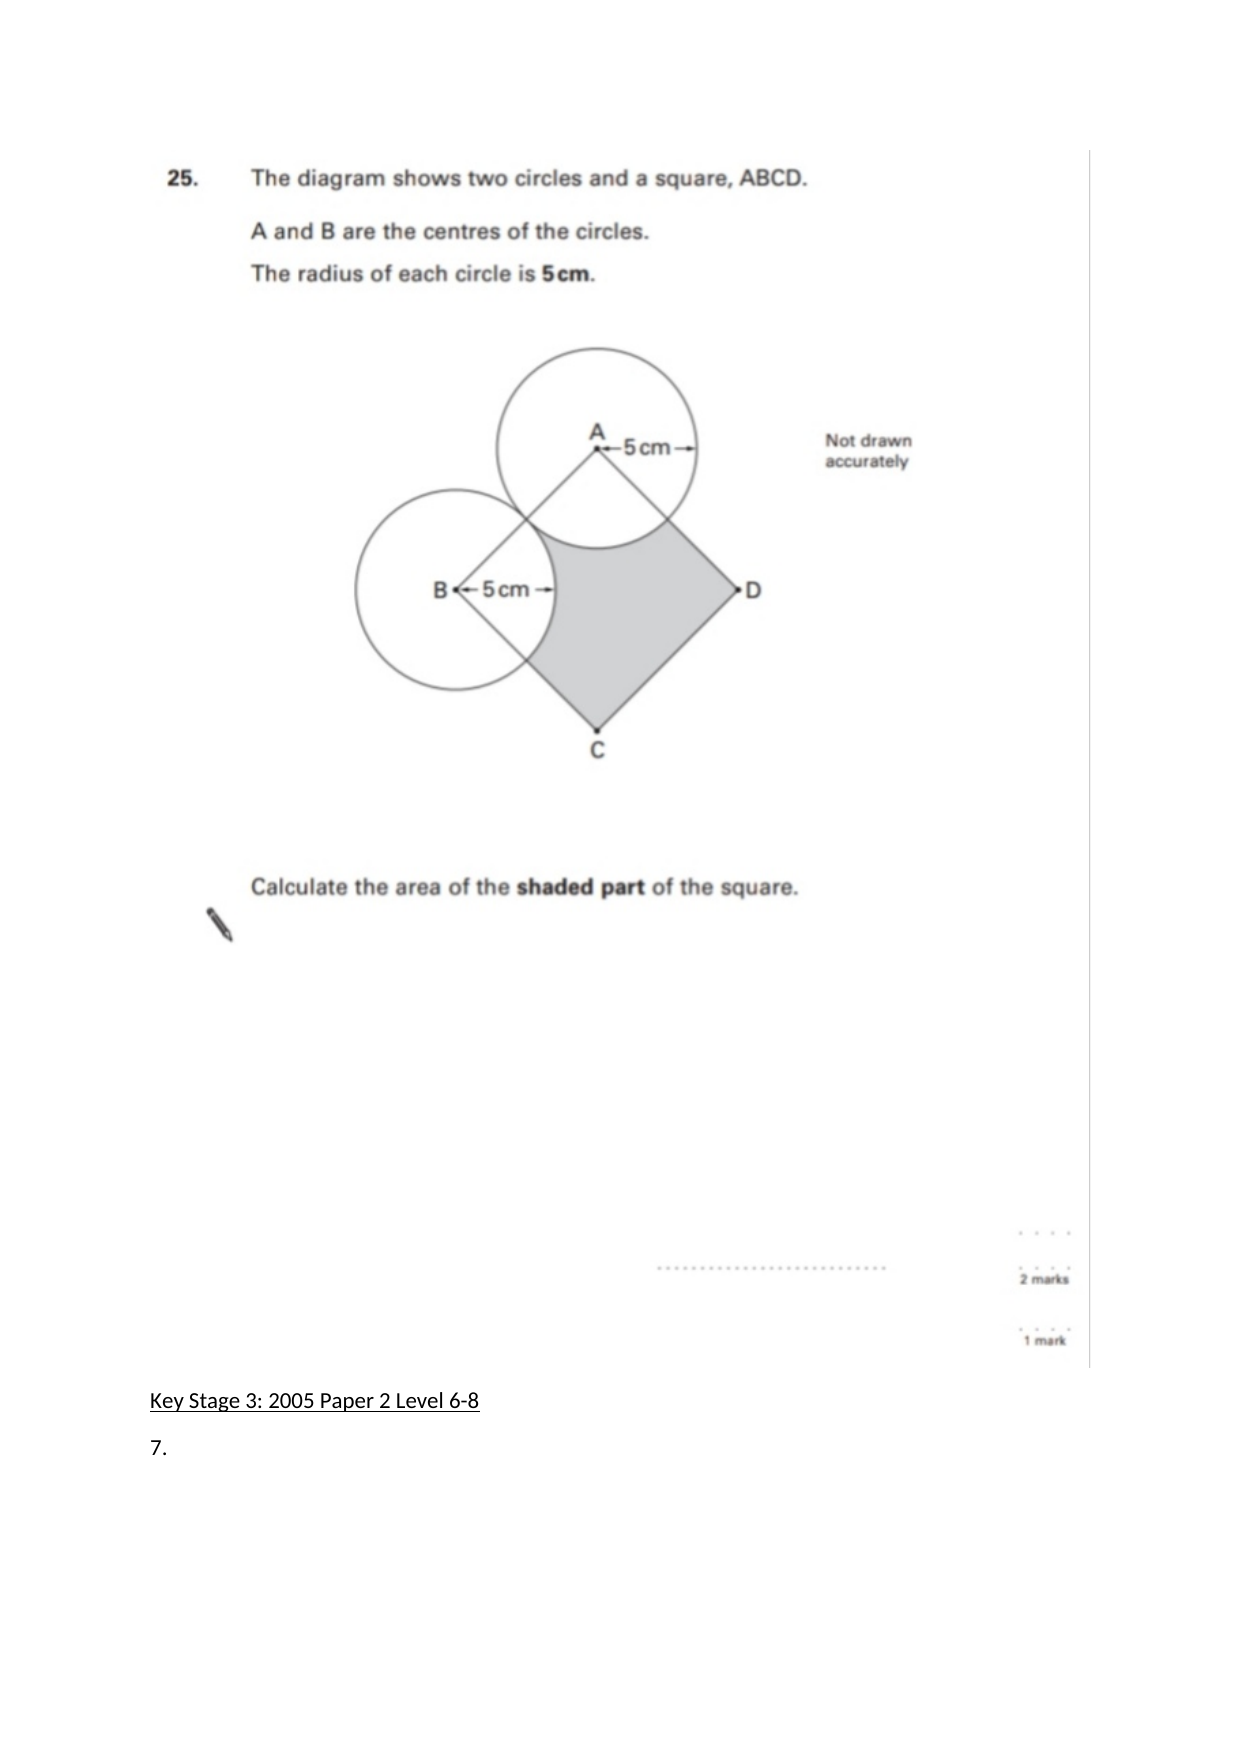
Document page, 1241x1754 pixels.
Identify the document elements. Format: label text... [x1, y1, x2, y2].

text Key Stage 3: 2005 Paper 2 Level 6-8 [150, 1387, 1090, 1415]
picture [150, 150, 1091, 1368]
text 7. [150, 1433, 1090, 1462]
